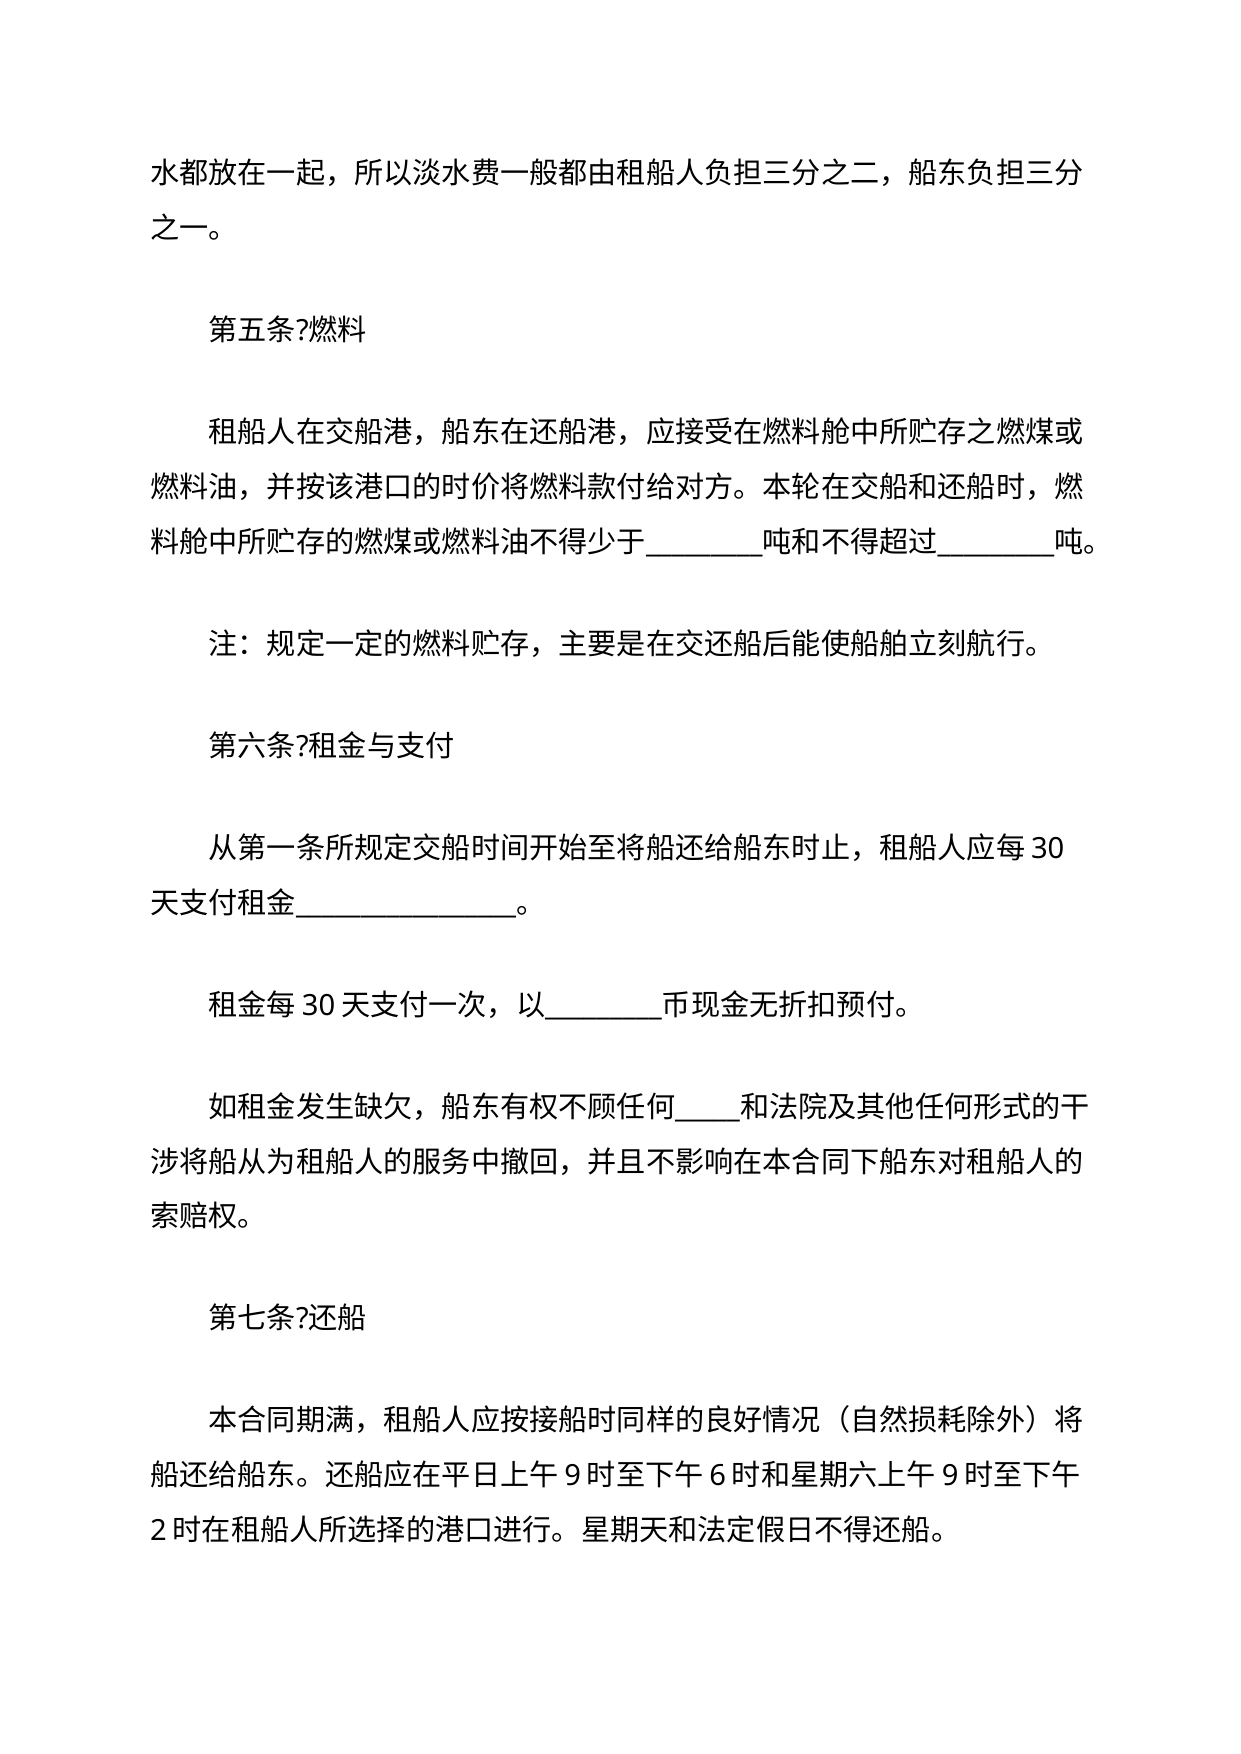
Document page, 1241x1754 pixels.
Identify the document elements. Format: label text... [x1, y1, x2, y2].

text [150, 150, 1090, 247]
text 租船人在交船港，船东在还船港，应接受在燃料舱中所贮存之燃煤或燃料油，并按该港口的时价将燃料款付给对方。本轮在交船和还船时，燃料舱中所贮存的燃煤或燃料油不得少于_________吨和不得超过_________吨。 [150, 409, 1090, 561]
text 如租金发生缺欠，船东有权不顾任何_____和法院及其他任何形式的干涉将船从为租船人的服务中撤回，并且不影响在本合同下船东对租船人的索赔权。 [150, 1083, 1090, 1235]
text 从第一条所规定交船时间开始至将船还给船东时止，租船人应每30天支付租金_________________。 [150, 824, 1090, 922]
text 租金每30天支付一次，以_________币现金无折扣预付。 [150, 981, 1090, 1023]
text 第六条?租金与支付 [150, 722, 1090, 764]
text 本合同期满，租船人应按接船时同样的良好情况（自然损耗除外）将船还给船东。还船应在平日上午9时至下午6时和星期六上午9时至下午2时在租船人所选择的港口进行。星期天和法定假日不得还船。 [150, 1397, 1090, 1549]
text 注：规定一定的燃料贮存，主要是在交还船后能使船舶立刻航行。 [150, 620, 1090, 663]
text 第五条?燃料 [150, 307, 1090, 349]
text 第七条?还船 [150, 1295, 1090, 1337]
